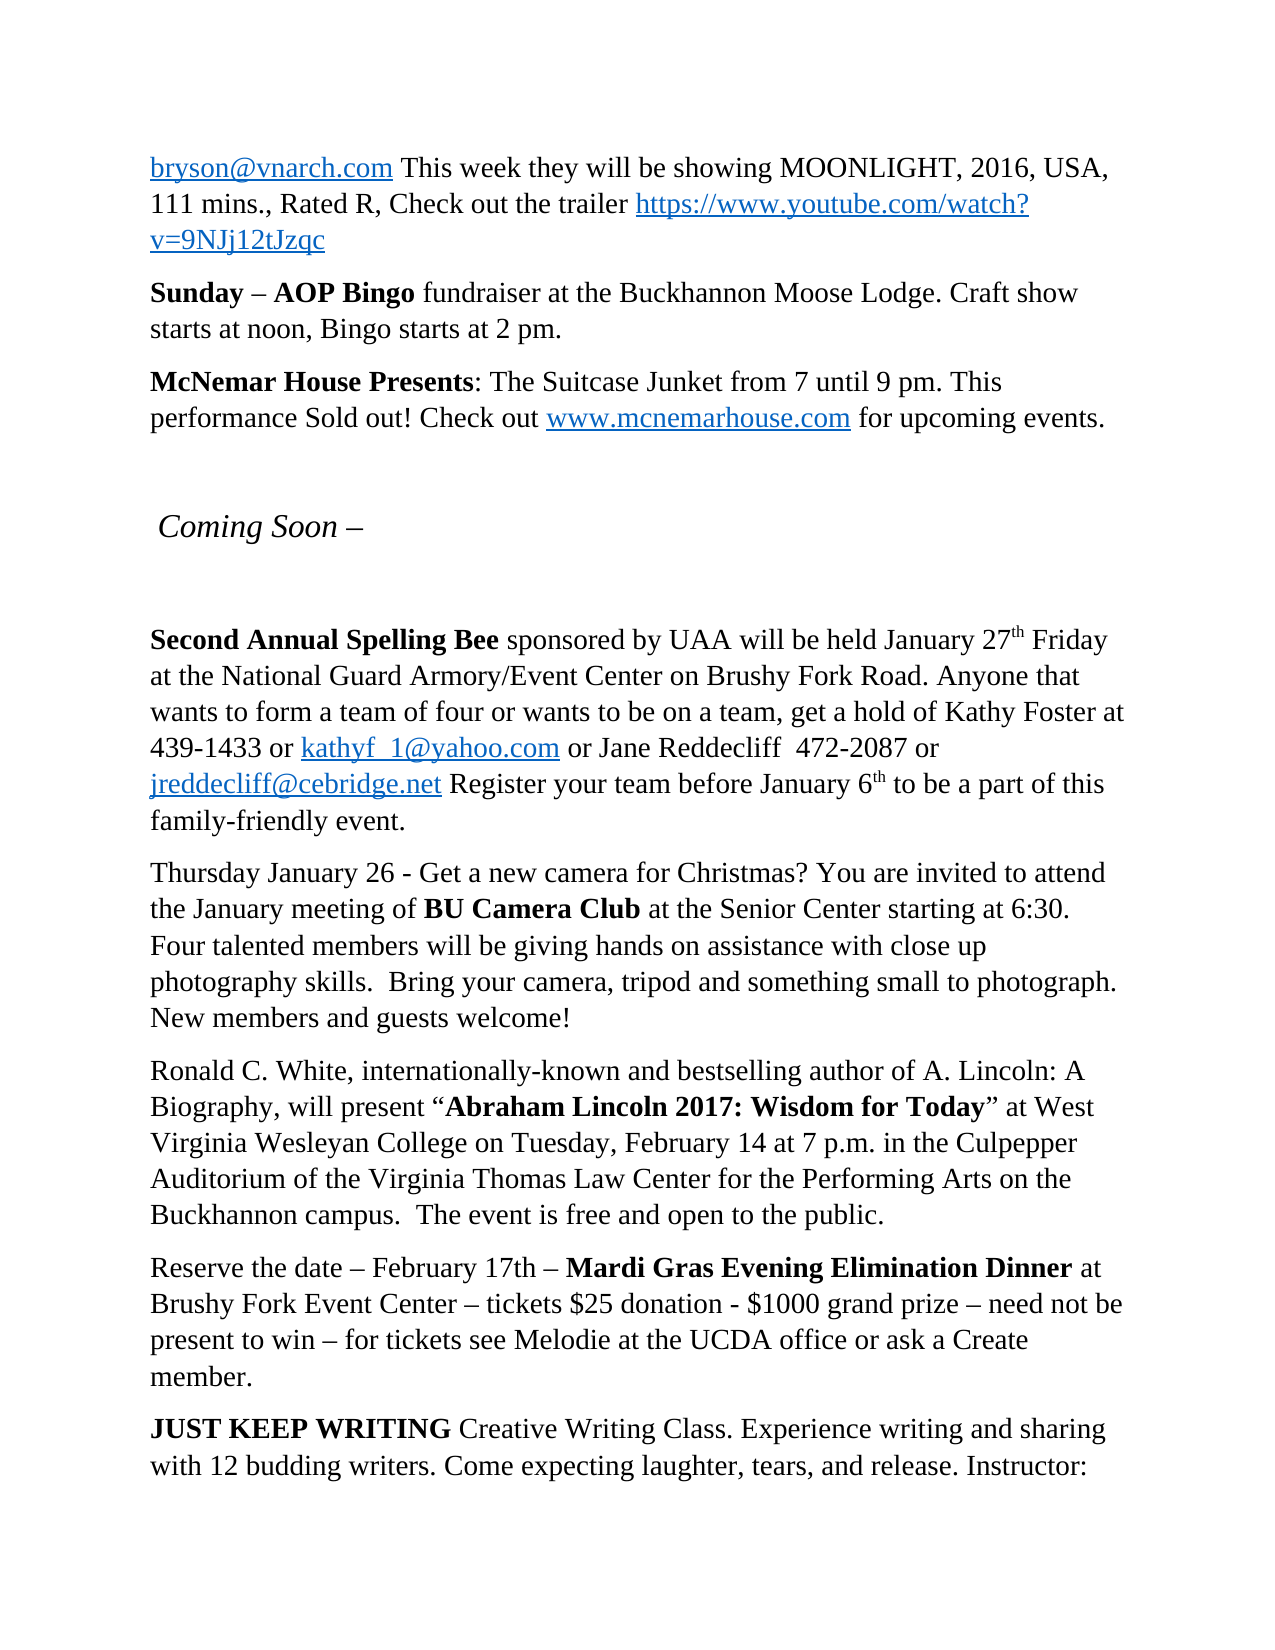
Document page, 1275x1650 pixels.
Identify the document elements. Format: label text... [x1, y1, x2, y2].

text Thursday January 26 - Get a new camera for Christmas? You are invited to attend the January meeting of BU Camera Club at the Senior Center starting at 6:30. Four talented members will be giving hands on assistance with close up photography skills. Bring your camera, tripod and something small to photograph. New members and guests welcome! [150, 855, 1125, 1033]
text Ronald C. White, internationally-known and bestselling author of A. Lincoln: A Biography, will present “Abraham Lincoln 2017: Wisdom for Today” at West Virginia Wesleyan College on Tuesday, February 14 at 7 p.m. in the Culpepper Auditorium of the Virginia Thomas Law Center for the Performing Arts on the Buckhannon campus. The event is free and open to the public. [150, 1053, 1125, 1231]
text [150, 150, 1125, 256]
text Sunday – AOP Bingo fundraiser at the Buckhannon Moose Lodge. Craft show starts at noon, Bingo starts at 2 pm. [150, 275, 1125, 345]
text McNemar House Presents: The Suitcase Junket from 7 until 9 pm. This performance Sold out! Check out www.mcnemarhouse.com for upcoming events. [150, 364, 1125, 434]
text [150, 1411, 1125, 1481]
text Reserve the date – February 17th – Mardi Gras Evening Elimination Dinner at Brushy Fork Event Center – tickets $25 donation - $1000 grand prize – need not be present to win – for tickets see Melodie at the UCDA office or ask a Create member. [150, 1250, 1125, 1392]
text Second Annual Spelling Bee sponsored by UAA will be held January 27th Friday at the National Guard Armory/Event Center on Brushy Fork Road. Anyone that wants to form a team of four or wants to be on a team, get a hold of Kathy Foster at 439-1433 or kathyf_1@yahoo.com or Jane Reddecliff 472-2087 or jreddecliff@cebridge.net Register your team before January 6th to be a part of this family-friendly event. [150, 622, 1125, 836]
text Coming Soon – [150, 506, 1125, 544]
